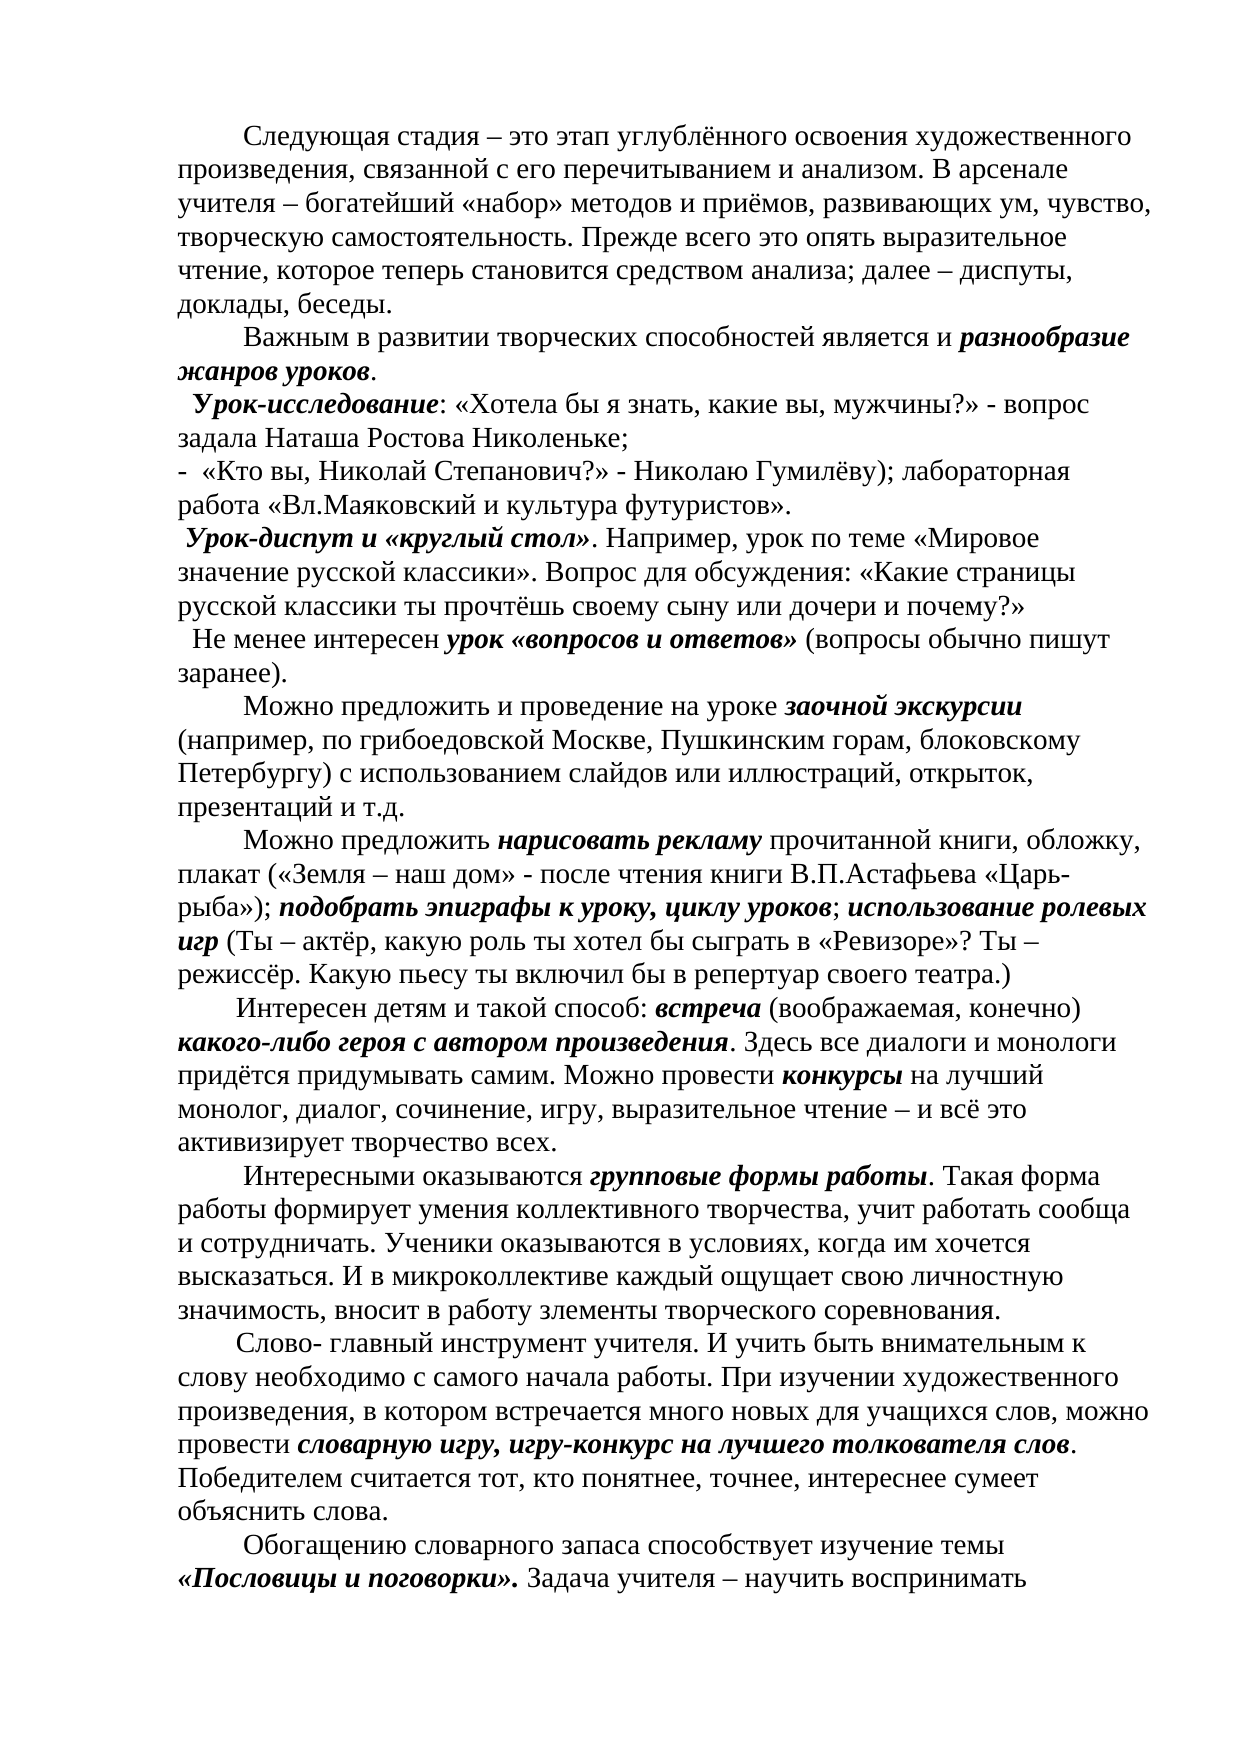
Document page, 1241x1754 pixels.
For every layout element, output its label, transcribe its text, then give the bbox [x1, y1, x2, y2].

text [177, 1527, 1152, 1594]
text - «Кто вы, Николай Степанович?» - Николаю Гумилёву); лабораторная работа «Вл.Маяковский и культура футуристов». [177, 453, 1152, 521]
text Можно предложить и проведение на уроке заочной экскурсии (например, по грибоедовской Москве, Пушкинским горам, блоковскому Петербургу) с использованием слайдов или иллюстраций, открыток, презентаций и т.д. [177, 688, 1152, 822]
text Интересными оказываются групповые формы работы. Такая форма работы формирует умения коллективного творчества, учит работать сообща и сотрудничать. Ученики оказываются в условиях, когда им хочется высказаться. И в микроколлективе каждый ощущает свою личностную значимость, вносит в работу злементы творческого соревнования. [177, 1158, 1152, 1326]
text Важным в развитии творческих способностей является и разнообразие жанров уроков. [177, 319, 1152, 386]
text Урок-исследование: «Хотела бы я знать, какие вы, мужчины?» - вопрос задала Наташа Ростова Николеньке; [177, 386, 1152, 453]
text Интересен детям и такой способ: встреча (воображаемая, конечно) какого-либо героя с автором произведения. Здесь все диалоги и монологи придётся придумывать самим. Можно провести конкурсы на лучший монолог, диалог, сочинение, игру, выразительное чтение – и всё это активизирует творчество всех. [177, 990, 1152, 1158]
text Следующая стадия – это этап углублённого освоения художественного произведения, связанной с его перечитыванием и анализом. В арсенале учителя – богатейший «набор» методов и приёмов, развивающих ум, чувство, творческую самостоятельность. Прежде всего это опять выразительное чтение, которое теперь становится средством анализа; далее – диспуты, доклады, беседы. [177, 118, 1152, 319]
text Можно предложить нарисовать рекламу прочитанной книги, обложку, плакат («Земля – наш дом» - после чтения книги В.П.Астафьева «Царь-рыба»); подобрать эпиграфы к уроку, циклу уроков; использование ролевых игр (Ты – актёр, какую роль ты хотел бы сыграть в «Ревизоре»? Ты – режиссёр. Какую пьесу ты включил бы в репертуар своего театра.) [177, 822, 1152, 990]
text Слово- главный инструмент учителя. И учить быть внимательным к слову необходимо с самого начала работы. При изучении художественного произведения, в котором встречается много новых для учащихся слов, можно провести словарную игру, игру-конкурс на лучшего толкователя слов. Победителем считается тот, кто понятнее, точнее, интереснее сумеет объяснить слова. [177, 1326, 1152, 1527]
text Урок-диспут и «круглый стол». Например, урок по теме «Мировое значение русской классики». Вопрос для обсуждения: «Какие страницы русской классики ты прочтёшь своему сыну или дочери и почему?» [177, 521, 1152, 621]
text Не менее интересен урок «вопросов и ответов» (вопросы обычно пишут заранее). [177, 621, 1152, 688]
